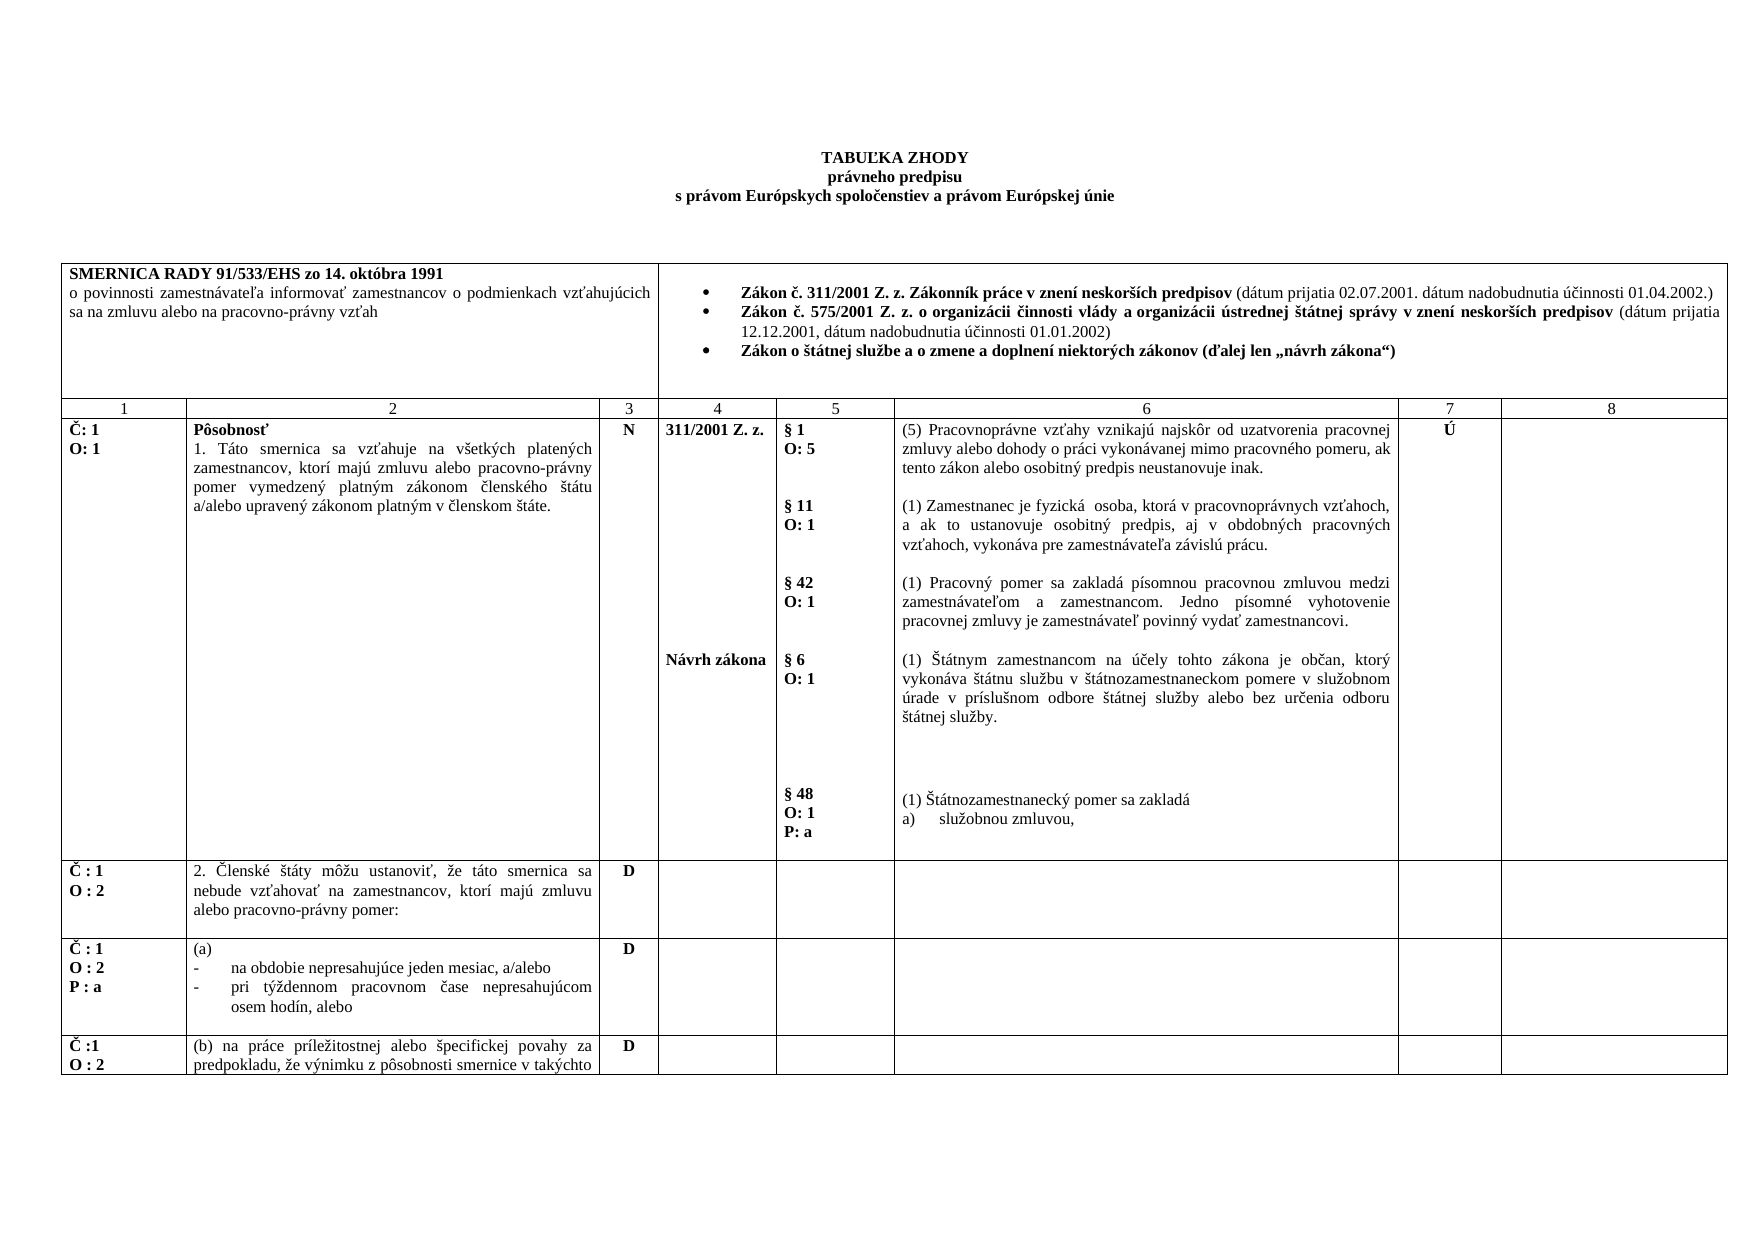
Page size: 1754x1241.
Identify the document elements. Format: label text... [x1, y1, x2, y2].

table_cell [895, 939, 1398, 1035]
table_cell Č :1 O : 2 P : b [62, 1036, 186, 1074]
table_cell [895, 1036, 1398, 1074]
table_cell [777, 1036, 894, 1074]
table_cell [1502, 419, 1727, 860]
table_cell Ú [1399, 419, 1501, 860]
table_cell 2. Členské štáty môžu ustanoviť, že táto smernica sa nebude vzťahovať na zamestnancov, ktorí majú zmluvu alebo pracovno-právny pomer: [187, 861, 599, 938]
table_cell [1399, 861, 1501, 938]
table_cell [659, 1036, 776, 1074]
table_cell (5) Pracovnoprávne vzťahy vznikajú najskôr od uzatvorenia pracovnej zmluvy alebo dohody o práci vykonávanej mimo pracovného pomeru, ak tento zákon alebo osobitný predpis neustanovuje inak. (1) Zamestnanec je fyzická osoba, ktorá v pracovnoprávnych vzťahoch, a ak to ustanovuje osobitný predpis, aj v obdobných pracovných vzťahoch, vykonáva pre zamestnávateľa závislú prácu. (1) Pracovný pomer sa zakladá písomnou pracovnou zmluvou medzi zamestnávateľom a zamestnancom. Jedno písomné vyhotovenie pracovnej zmluvy je zamestnávateľ povinný vydať zamestnancovi. (1) Štátnym zamestnancom na účely tohto zákona je občan, ktorý vykonáva štátnu službu v štátnozamestnaneckom pomere v služobnom úrade v príslušnom odbore štátnej služby alebo bez určenia odboru štátnej služby. (1) Štátnozamestnanecký pomer sa zakladá služobnou zmluvou, [895, 419, 1398, 860]
table_cell 7 [1399, 399, 1501, 418]
table_cell [1399, 939, 1501, 1035]
table_cell [777, 861, 894, 938]
table_cell 311/2001 Z. z. Návrh zákona [659, 419, 776, 860]
table_cell 2 [187, 399, 599, 418]
table_cell D [600, 861, 658, 938]
table_cell na obdobie nepresahujúce jeden mesiac, a/alebo pri týždennom pracovnom čase nepresahujúcom osem hodín, alebo [187, 939, 599, 1035]
table_cell Č: 1 O: 1 [62, 419, 186, 860]
table_cell 4 [659, 399, 776, 418]
table_cell D [600, 1036, 658, 1074]
table_cell [1399, 1036, 1501, 1074]
table_cell Pôsobnosť 1. Táto smernica sa vzťahuje na všetkých platených zamestnancov, ktorí majú zmluvu alebo pracovno-právny pomer vymedzený platným zákonom členského štátu a/alebo upravený zákonom platným v členskom štáte. [187, 419, 599, 860]
table_cell Č : 1 O : 2 P : a [62, 939, 186, 1035]
table_cell [1502, 861, 1727, 938]
table_cell Zákon č. 311/2001 Z. z. Zákonník práce v znení neskorších predpisov (dátum prijatia 02.07.2001. dátum nadobudnutia účinnosti 01.04.2002.) Zákon č. 575/2001 Z. z. o organizácii činnosti vlády a organizácii ústrednej štátnej správy v znení neskorších predpisov (dátum prijatia 12.12.2001, dátum nadobudnutia účinnosti 01.01.2002) Zákon o štátnej službe a o zmene a doplnení niektorých zákonov (ďalej len „návrh zákona“) [659, 264, 1727, 398]
table_cell 6 [895, 399, 1398, 418]
table_cell [1502, 939, 1727, 1035]
table_cell [895, 861, 1398, 938]
table_cell [777, 939, 894, 1035]
table_cell 8 [1502, 399, 1727, 418]
table_cell 3 [600, 399, 658, 418]
table_cell 1 [62, 399, 186, 418]
table_cell N [600, 419, 658, 860]
table_cell § 1 O: 5 § 11 O: 1 § 42 O: 1 § 6 O: 1 § 48 O: 1 P: a [777, 419, 894, 860]
table_cell D [600, 939, 658, 1035]
table_cell Č : 1 O : 2 [62, 861, 186, 938]
table_cell [1502, 1036, 1727, 1074]
table_cell [659, 861, 776, 938]
table_header TABUĽKA ZHODY právneho predpisu s právom Európskych spoločenstiev a právom Európskej únie [62, 148, 1728, 263]
table_cell [659, 939, 776, 1035]
table_cell SMERNICA RADY 91/533/EHS zo 14. októbra 1991 o povinnosti zamestnávateľa informovať zamestnancov o podmienkach vzťahujúcich sa na zmluvu alebo na pracovno-právny vzťah [62, 264, 658, 398]
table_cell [187, 1036, 599, 1074]
table_cell 5 [777, 399, 894, 418]
